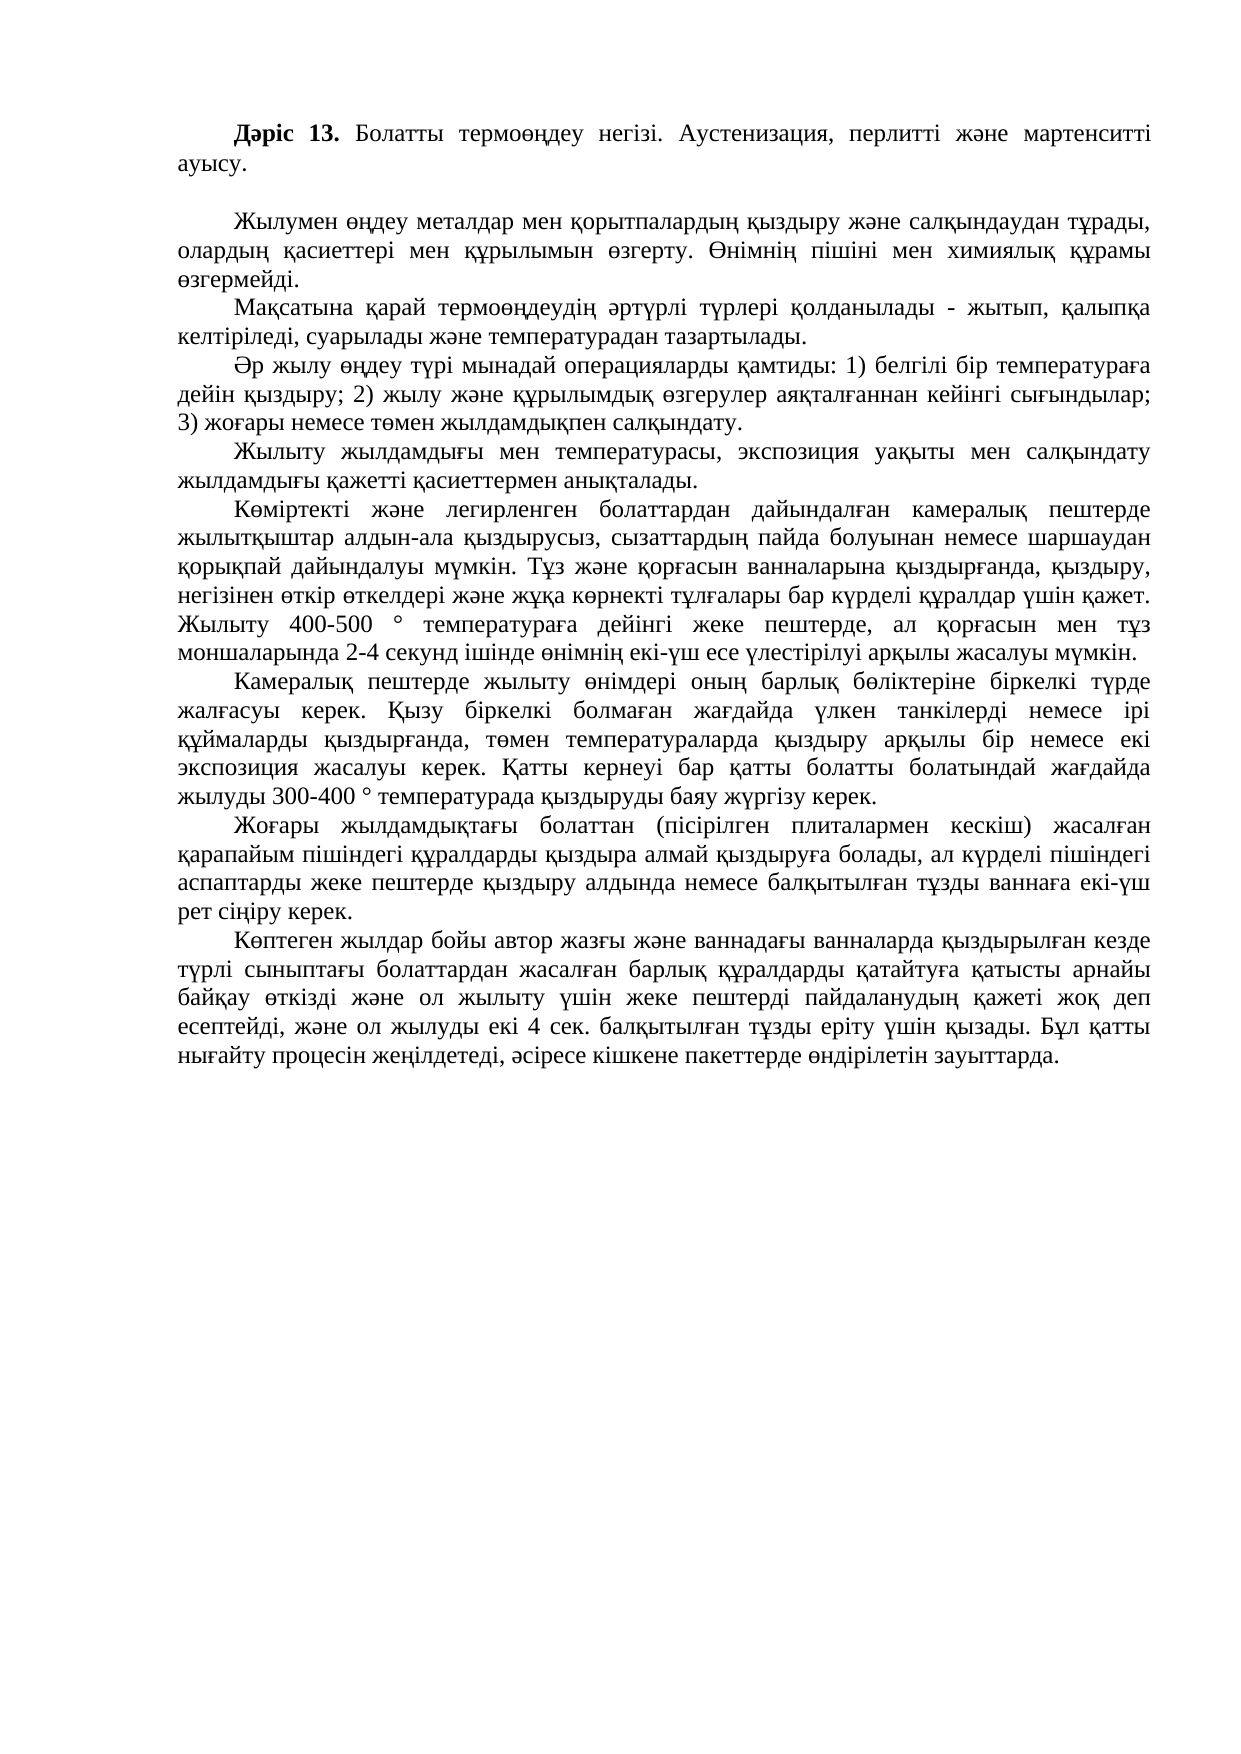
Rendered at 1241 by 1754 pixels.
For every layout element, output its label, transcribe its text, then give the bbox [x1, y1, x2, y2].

text Жылумен өңдеу металдар мен қорытпалардың қыздыру және салқындаудан тұрады, олардың қасиеттері мен құрылымын өзгерту. Өнімнің пішіні мен химиялық құрамы өзгермейді. [177, 206, 1152, 292]
text Жоғары жылдамдықтағы болаттан (пісірілген плиталармен кескіш) жасалған қарапайым пішіндегі құралдарды қыздыра алмай қыздыруға болады, ал күрделі пішіндегі аспаптарды жеке пештерде қыздыру алдында немесе балқытылған тұзды ваннаға екі-үш рет сіңіру керек. [177, 810, 1152, 925]
text Көптеген жылдар бойы автор жазғы және ваннадағы ванналарда қыздырылған кезде түрлі сыныптағы болаттардан жасалған барлық құралдарды қатайтуға қатысты арнайы байқау өткізді және ол жылыту үшін жеке пештерді пайдаланудың қажеті жоқ деп есептейді, және ол жылуды екі 4 сек. балқытылған тұзды еріту үшін қызады. Бұл қатты нығайту процесін жеңілдетеді, әсіресе кішкене пакеттерде өндірілетін зауыттарда. [177, 925, 1152, 1069]
text Камералық пештерде жылыту өнімдері оның барлық бөліктеріне біркелкі түрде жалғасуы керек. Қызу біркелкі болмаған жағдайда үлкен танкілерді немесе ірі құймаларды қыздырғанда, төмен температураларда қыздыру арқылы бір немесе екі экспозиция жасалуы керек. Қатты кернеуі бар қатты болатты болатындай жағдайда жылуды 300-400 ° температурада қыздыруды баяу жүргізу керек. [177, 666, 1152, 810]
text Мақсатына қарай термоөңдеудің әртүрлі түрлері қолданылады - жытып, қалыпқа келтіріледі, суарылады және температурадан тазартылады. [177, 292, 1152, 350]
text Көміртекті және легирленген болаттардан дайындалған камералық пештерде жылытқыштар алдын-ала қыздырусыз, сызаттардың пайда болуынан немесе шаршаудан қорықпай дайындалуы мүмкін. Тұз және қорғасын ванналарына қыздырғанда, қыздыру, негізінен өткір өткелдері және жұқа көрнекті тұлғалары бар күрделі құралдар үшін қажет. Жылыту 400-500 ° температураға дейінгі жеке пештерде, ал қорғасын мен тұз моншаларында 2-4 секунд ішінде өнімнің екі-үш есе үлестірілуі арқылы жасалуы мүмкін. [177, 494, 1152, 666]
text Дәріс 13. Болатты термоөңдеу негізі. Аустенизация, перлитті және мартенситті ауысу. [177, 118, 1152, 177]
text Әр жылу өңдеу түрі мынадай операцияларды қамтиды: 1) белгілі бір температураға дейін қыздыру; 2) жылу және құрылымдық өзгерулер аяқталғаннан кейінгі сығындылар; 3) жоғары немесе төмен жылдамдықпен салқындату. [177, 350, 1152, 436]
text Жылыту жылдамдығы мен температурасы, экспозиция уақыты мен салқындату жылдамдығы қажетті қасиеттермен анықталады. [177, 436, 1152, 494]
